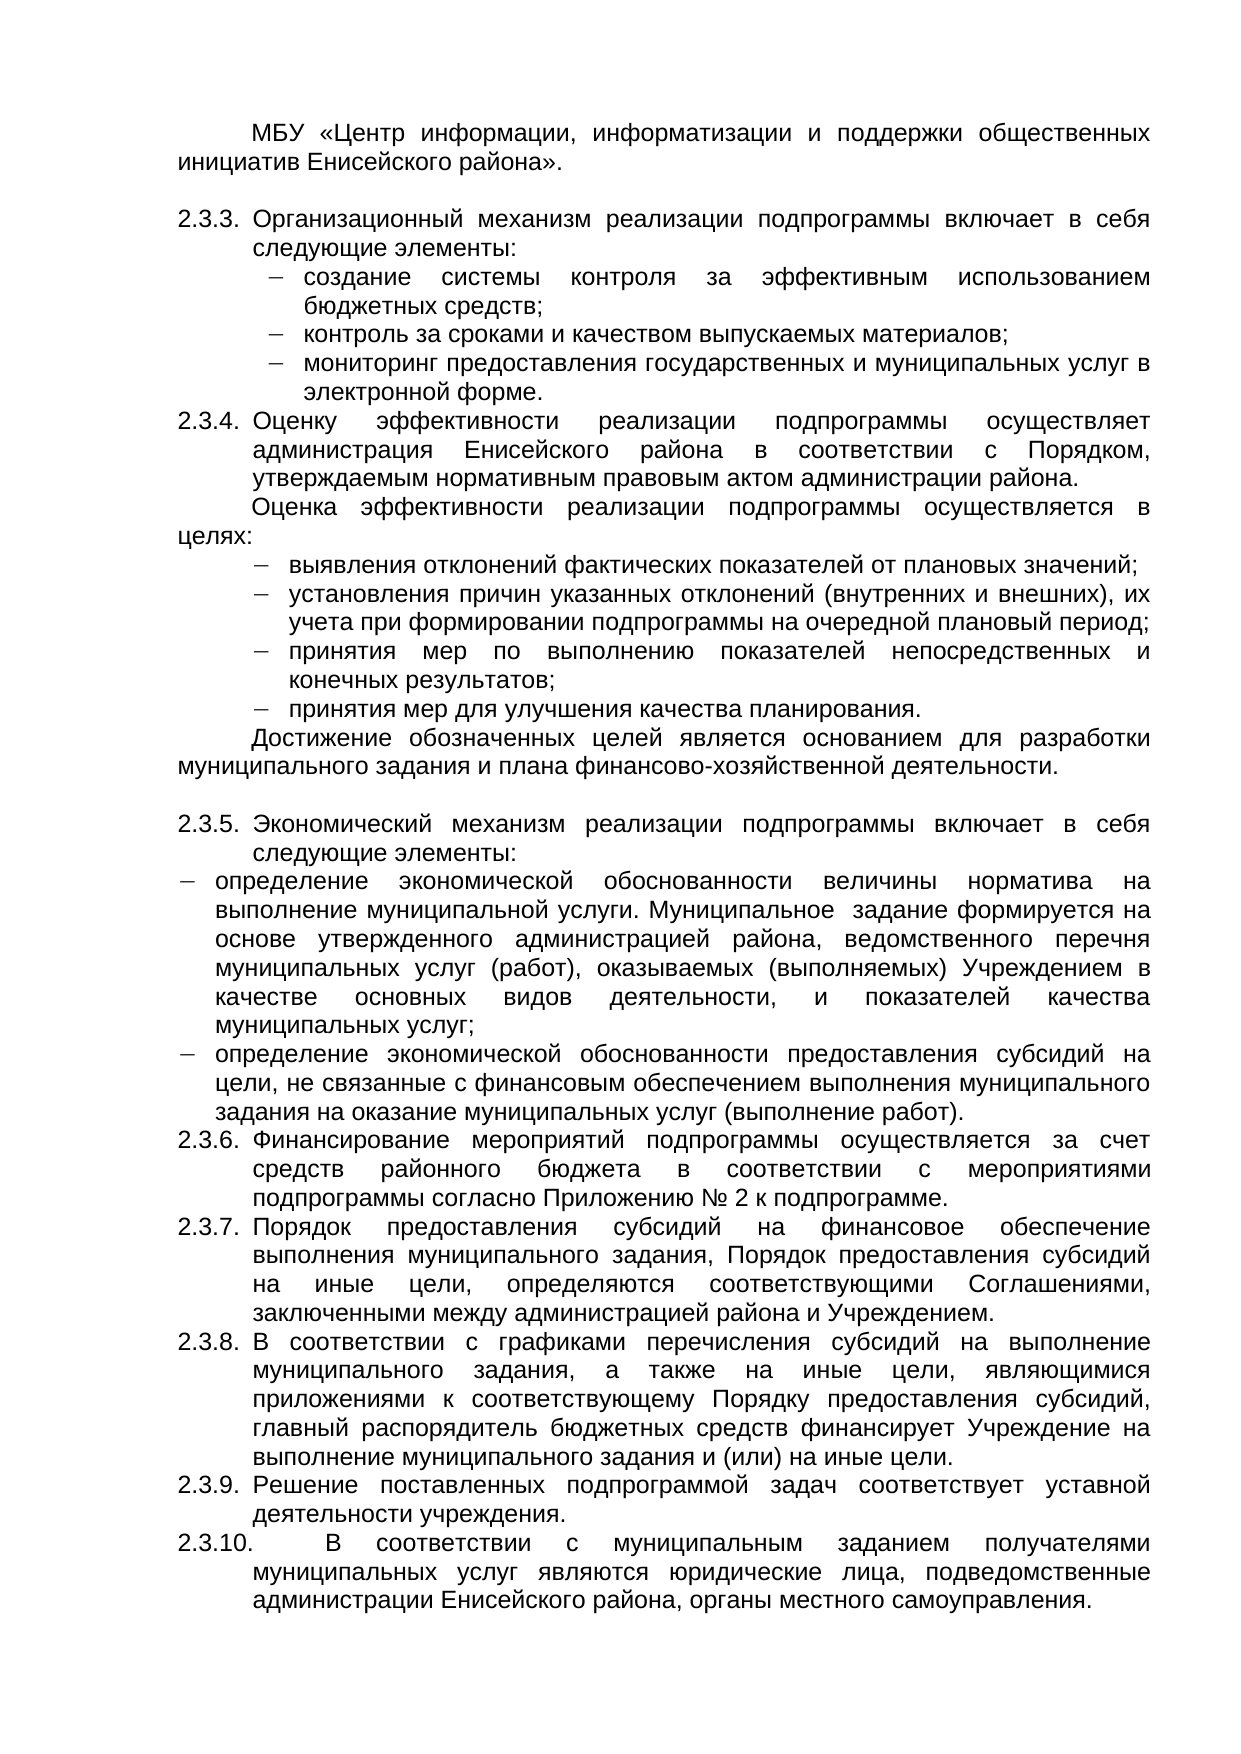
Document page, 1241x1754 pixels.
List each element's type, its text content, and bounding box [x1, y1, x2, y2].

list выявления отклонений фактических показателей от плановых значений; [251, 550, 1152, 578]
text МБУ «Центр информации, информатизации и поддержки общественных инициатив Енисейского района». [177, 118, 1152, 176]
list Экономический механизм реализации подпрограммы включает в себя следующие элементы: [177, 809, 1152, 866]
list В соответствии с муниципальным заданием получателями муниципальных услуг являются юридические лица, подведомственные администрации Енисейского района, органы местного самоуправления. [177, 1528, 1152, 1614]
list Организационный механизм реализации подпрограммы включает в себя следующие элементы: [177, 204, 1152, 262]
list Решение поставленных подпрограммой задач соответствует уставной деятельности учреждения. [177, 1470, 1152, 1528]
list мониторинг предоставления государственных и муниципальных услуг в электронной форме. [266, 348, 1152, 406]
list установления причин указанных отклонений (внутренних и внешних), их учета при формировании подпрограммы на очередной плановый период; [251, 578, 1152, 636]
list принятия мер по выполнению показателей непосредственных и конечных результатов; [251, 636, 1152, 694]
list контроль за сроками и качеством выпускаемых материалов; [266, 319, 1152, 348]
list Порядок предоставления субсидий на финансовое обеспечение выполнения муниципального задания, Порядок предоставления субсидий на иные цели, определяются соответствующими Соглашениями, заключенными между администрацией района и Учреждением. [177, 1212, 1152, 1327]
list определение экономической обоснованности предоставления субсидий на цели, не связанные с финансовым обеспечением выполнения муниципального задания на оказание муниципальных услуг (выполнение работ). [177, 1039, 1152, 1125]
text Достижение обозначенных целей является основанием для разработки муниципального задания и плана финансово-хозяйственной деятельности. [177, 723, 1152, 780]
list принятия мер для улучшения качества планирования. [251, 694, 1152, 723]
list определение экономической обоснованности величины норматива на выполнение муниципальной услуги. Муниципальное задание формируется на основе утвержденного администрацией района, ведомственного перечня муниципальных услуг (работ), оказываемых (выполняемых) Учреждением в качестве основных видов деятельности, и показателей качества муниципальных услуг; [177, 866, 1152, 1039]
text Оценка эффективности реализации подпрограммы осуществляется в целях: [177, 492, 1152, 550]
list Финансирование мероприятий подпрограммы осуществляется за счет средств районного бюджета в соответствии с мероприятиями подпрограммы согласно Приложению № 2 к подпрограмме. [177, 1125, 1152, 1212]
list Оценку эффективности реализации подпрограммы осуществляет администрация Енисейского района в соответствии с Порядком, утверждаемым нормативным правовым актом администрации района. [177, 406, 1152, 492]
list создание системы контроля за эффективным использованием бюджетных средств; [266, 262, 1152, 319]
list В соответствии с графиками перечисления субсидий на выполнение муниципального задания, а также на иные цели, являющимися приложениями к соответствующему Порядку предоставления субсидий, главный распорядитель бюджетных средств финансирует Учреждение на выполнение муниципального задания и (или) на иные цели. [177, 1327, 1152, 1470]
